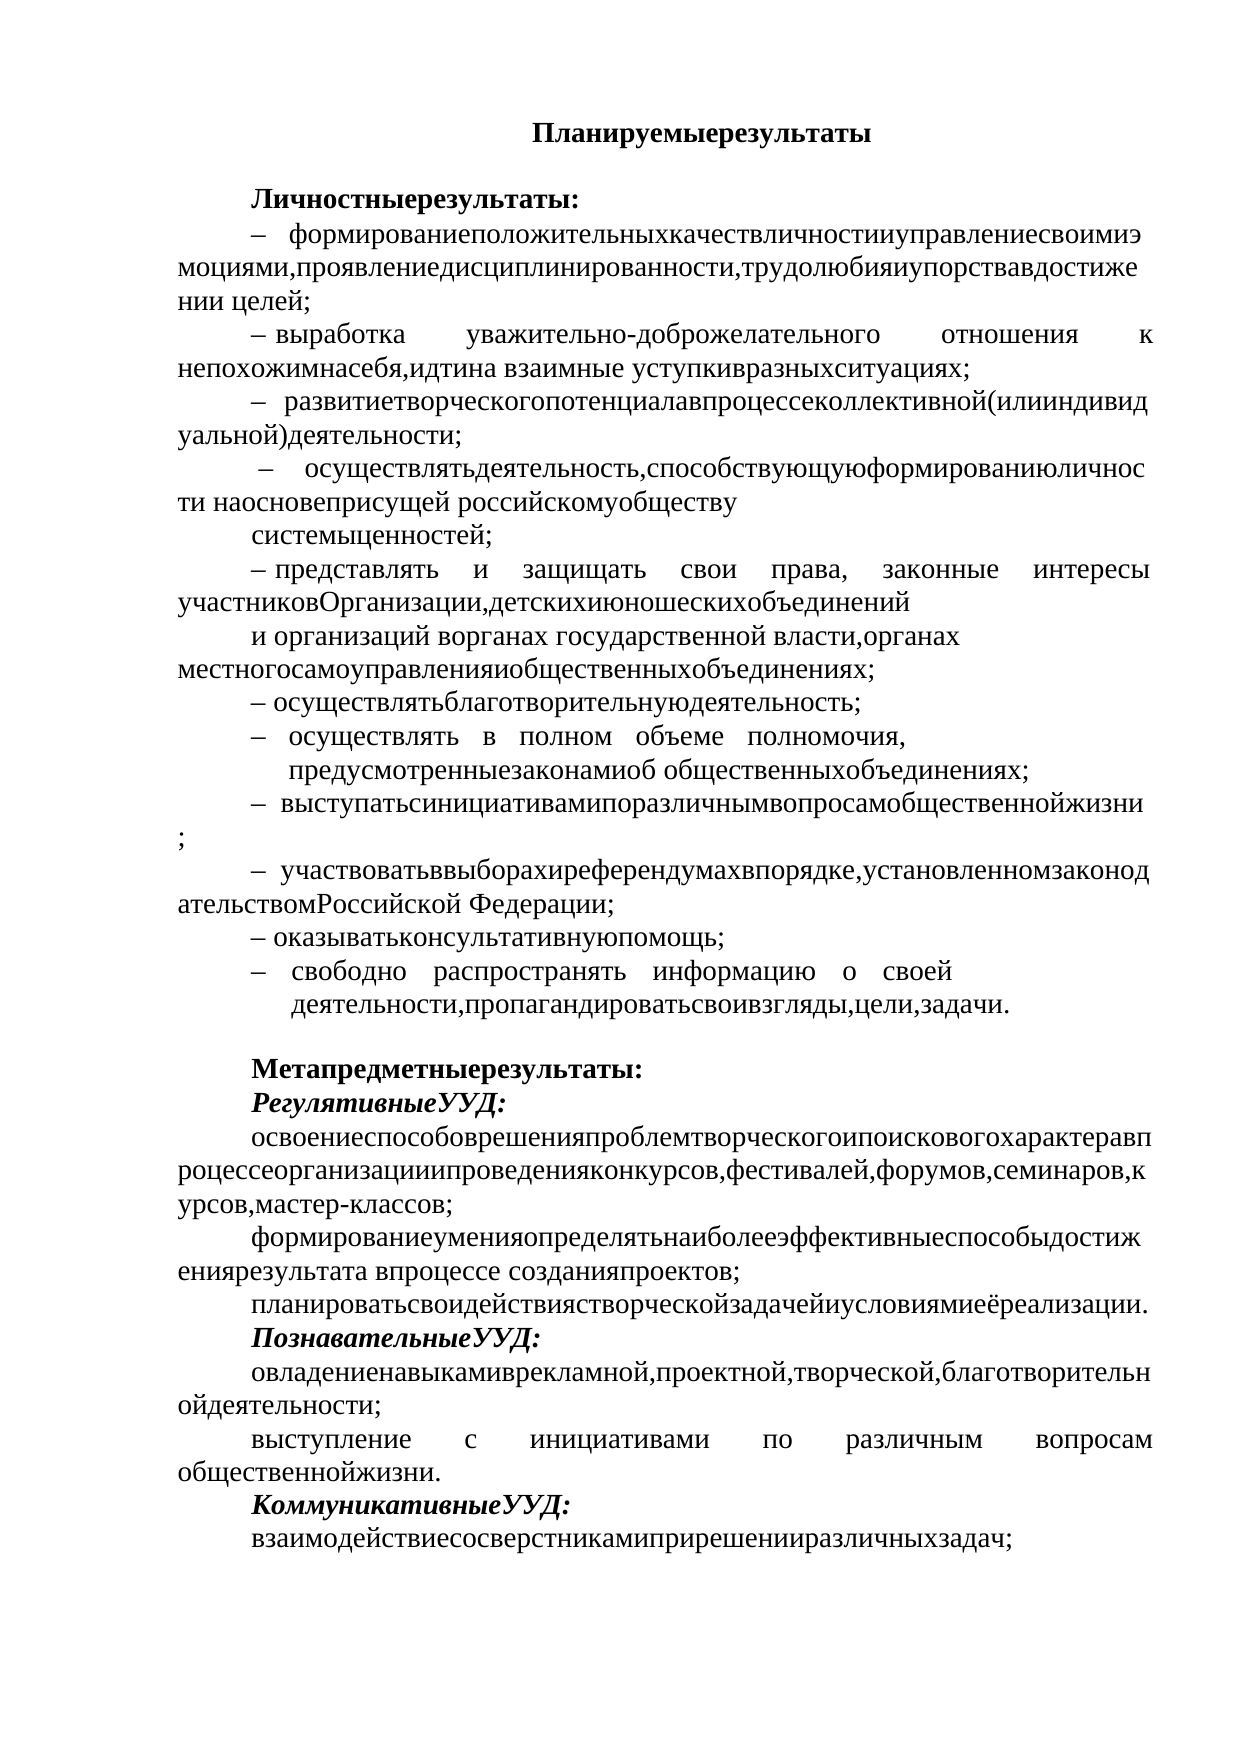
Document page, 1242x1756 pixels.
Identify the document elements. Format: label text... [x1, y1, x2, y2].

list выступатьсинициативамипоразличнымвопросамобщественнойжизни; [177, 785, 1150, 852]
list выработка уважительно-доброжелательного отношения к непохожимнасебя,идтина взаимные уступкивразныхситуациях; [177, 316, 1153, 383]
text и организаций ворганах государственной власти,органах местногосамоуправленияиобщественныхобъединениях; [177, 618, 1233, 685]
list развитиетворческогопотенциалавпроцессеколлективной(илииндивидуальной)деятельности; [177, 383, 1153, 451]
subtitle КоммуникативныеУУД: [251, 1488, 1233, 1521]
text взаимодействиесосверстникамиприрешенииразличныхзадач; [251, 1521, 1233, 1555]
list оказыватьконсультативнуюпомощь; [251, 919, 1233, 953]
list осуществлятьдеятельность,способствующуюформированиюличности наосновеприсущей российскомуобществу [177, 451, 1153, 518]
subtitle Планируемыерезультаты [526, 115, 877, 149]
list представлять и защищать свои права, законные интересы участниковОрганизации,детскихиюношескихобъединений [177, 551, 1151, 618]
subtitle Метапредметныерезультаты: [251, 1052, 1233, 1086]
text планироватьсвоидействиястворческойзадачейиусловиямиеёреализации. [177, 1287, 1153, 1320]
list участвоватьввыборахиреферендумахвпорядке,установленномзаконодательствомРоссийской Федерации; [177, 852, 1151, 919]
list свободно распространять информацию о своей деятельности,пропагандироватьсвоивзгляды,цели,задачи. [177, 953, 1153, 1020]
text системыценностей; [251, 518, 1233, 551]
text формированиеуменияопределятьнаиболееэффективныеспособыдостижениярезультата впроцессе созданияпроектов; [177, 1219, 1153, 1287]
subtitle РегулятивныеУУД: [251, 1086, 1233, 1119]
text овладениенавыкамиврекламной,проектной,творческой,благотворительнойдеятельности; [177, 1354, 1154, 1421]
text Личностныерезультаты: [251, 182, 1233, 216]
subtitle ПознавательныеУУД: [251, 1320, 1233, 1354]
list осуществлятьблаготворительнуюдеятельность; [251, 685, 1233, 718]
text освоениеспособоврешенияпроблемтворческогоипоисковогохарактеравпроцессеорганизацииипроведенияконкурсов,фестивалей,форумов,семинаров,курсов,мастер-классов; [177, 1119, 1153, 1219]
list осуществлять в полном объеме полномочия, предусмотренныезаконамиоб общественныхобъединениях; [177, 718, 1152, 785]
text выступление с инициативами по различным вопросам общественнойжизни. [177, 1421, 1153, 1488]
list формированиеположительныхкачествличностииуправлениесвоимиэмоциями,проявлениедисциплинированности,трудолюбияиупорствавдостижении целей; [177, 216, 1153, 316]
